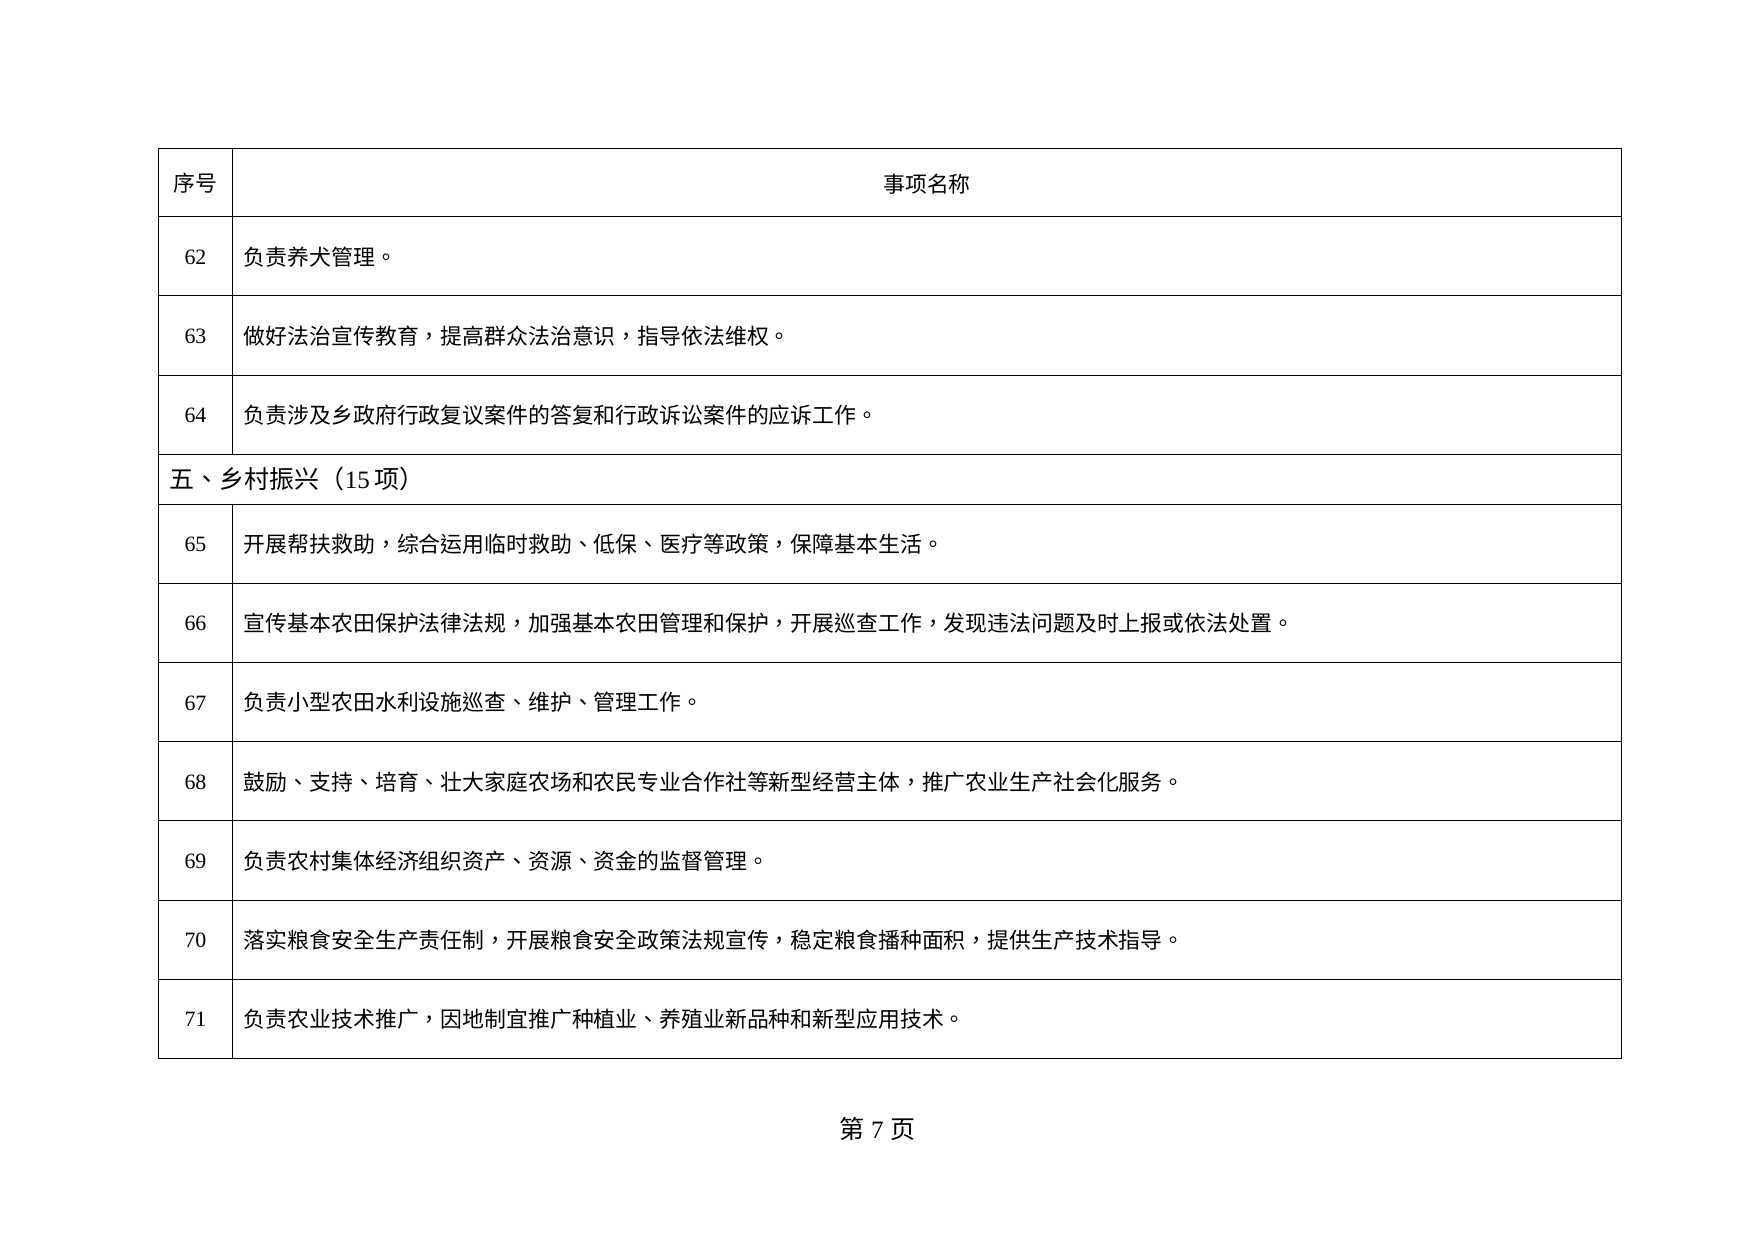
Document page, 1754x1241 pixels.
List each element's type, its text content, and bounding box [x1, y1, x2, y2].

table_cell 负责养犬管理。 [233, 217, 1621, 295]
table_cell 64 [159, 376, 232, 454]
table_cell 65 [159, 505, 232, 583]
table_cell 68 [159, 742, 232, 820]
table_cell 负责农村集体经济组织资产、资源、资金的监督管理。 [233, 821, 1621, 899]
table_cell 71 [159, 980, 232, 1058]
table_cell 做好法治宣传教育，提高群众法治意识，指导依法维权。 [233, 296, 1621, 374]
table_cell 五、乡村振兴（15项） [159, 455, 1621, 504]
table_header 事项名称 [233, 149, 1621, 216]
table_cell 开展帮扶救助，综合运用临时救助、低保、医疗等政策，保障基本生活。 [233, 505, 1621, 583]
table_cell 66 [159, 584, 232, 662]
table_cell 鼓励、支持、培育、壮大家庭农场和农民专业合作社等新型经营主体，推广农业生产社会化服务。 [233, 742, 1621, 820]
table_cell 70 [159, 901, 232, 979]
table_header 序号 [159, 149, 232, 216]
table_cell 63 [159, 296, 232, 374]
table_cell 宣传基本农田保护法律法规，加强基本农田管理和保护，开展巡查工作，发现违法问题及时上报或依法处置。 [233, 584, 1621, 662]
table_cell 落实粮食安全生产责任制，开展粮食安全政策法规宣传，稳定粮食播种面积，提供生产技术指导。 [233, 901, 1621, 979]
table_cell 负责小型农田水利设施巡查、维护、管理工作。 [233, 663, 1621, 741]
table_cell 62 [159, 217, 232, 295]
table_cell 负责涉及乡政府行政复议案件的答复和行政诉讼案件的应诉工作。 [233, 376, 1621, 454]
table_cell 67 [159, 663, 232, 741]
table_cell 负责农业技术推广，因地制宜推广种植业、养殖业新品种和新型应用技术。 [233, 980, 1621, 1058]
table_cell 69 [159, 821, 232, 899]
